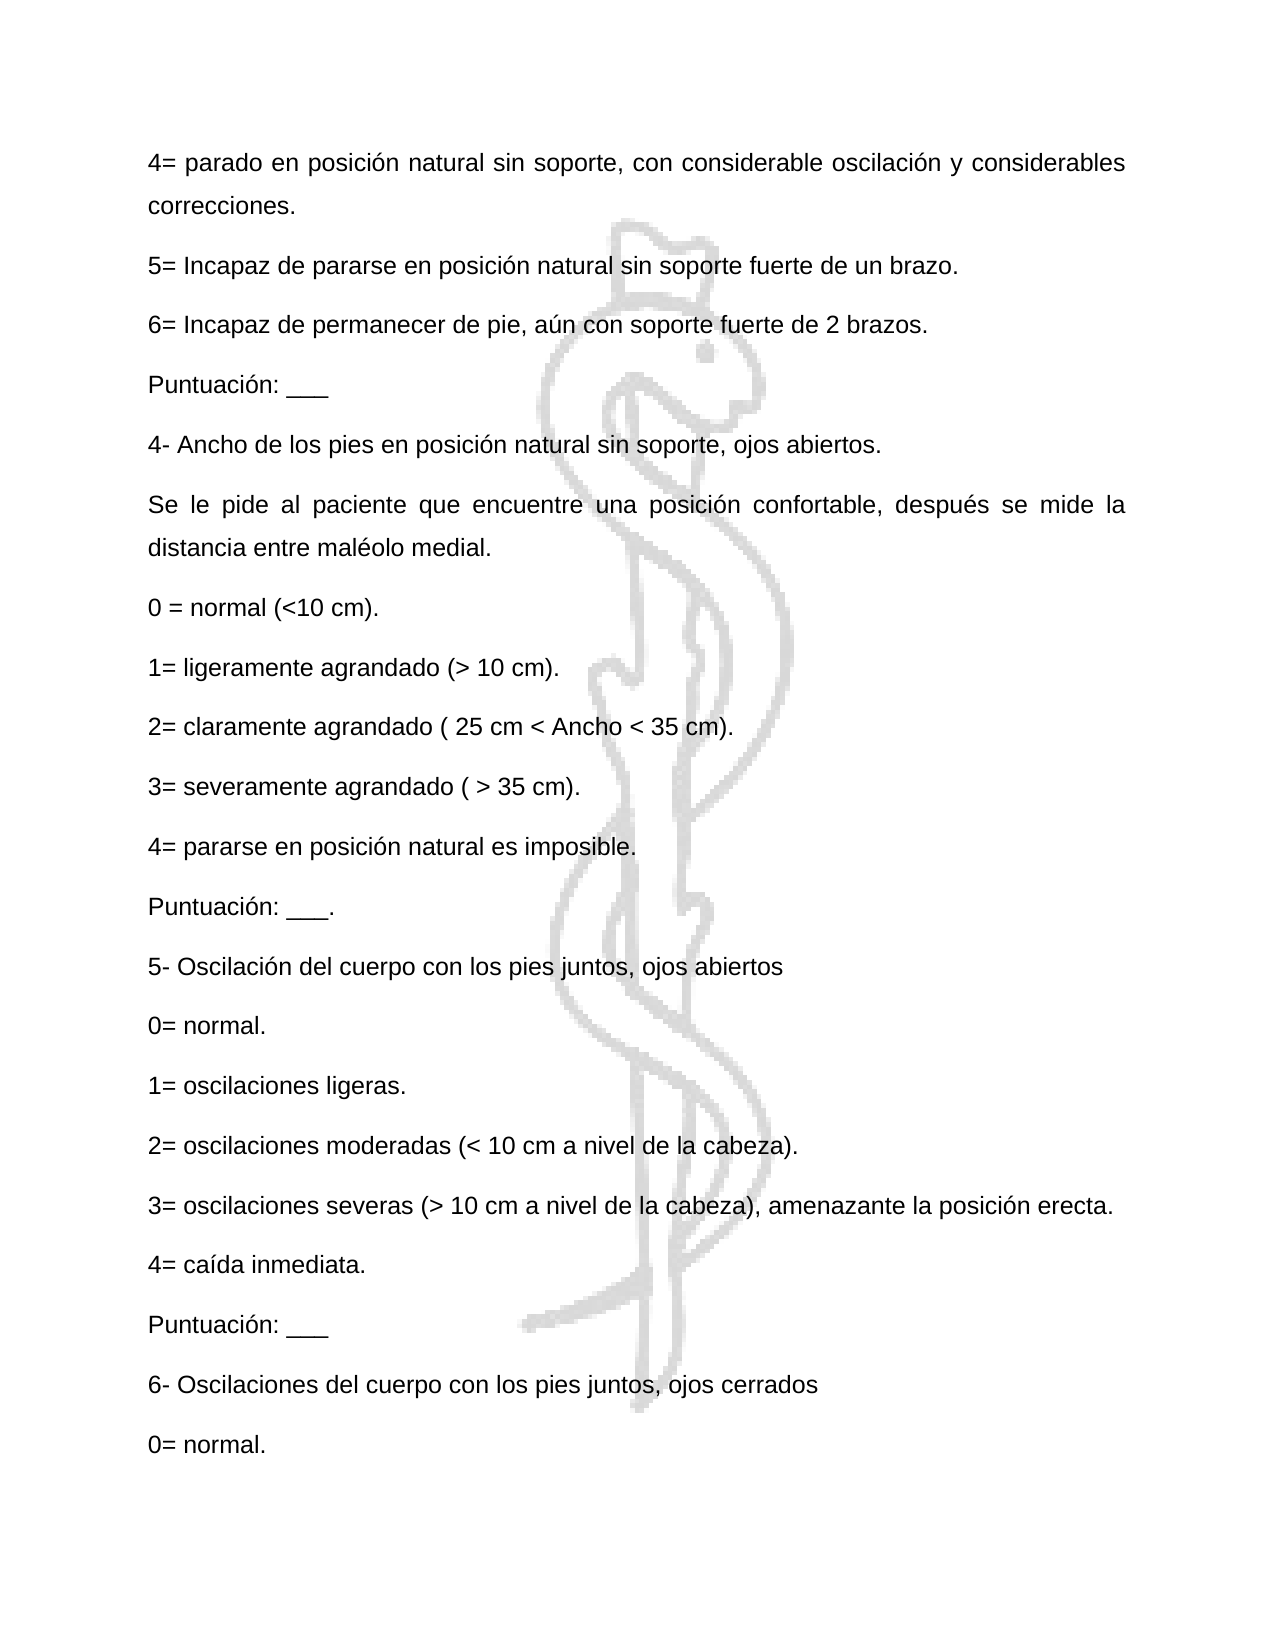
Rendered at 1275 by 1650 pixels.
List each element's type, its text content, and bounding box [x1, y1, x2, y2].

text 0= normal. [148, 1430, 1127, 1458]
text 4= parado en posición natural sin soporte, con considerable oscilación y considerables correcciones. [148, 148, 1127, 219]
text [148, 1191, 1127, 1219]
text 2= oscilaciones moderadas (< 10 cm a nivel de la cabeza). [148, 1131, 1127, 1159]
text 4= pararse en posición natural es imposible. [148, 832, 1127, 861]
text 5- Oscilación del cuerpo con los pies juntos, ojos abiertos [148, 951, 1127, 980]
text 4= caída inmediata. [148, 1250, 1127, 1279]
text 5= Incapaz de pararse en posición natural sin soporte fuerte de un brazo. [148, 251, 1127, 279]
text 2= claramente agrandado ( 25 cm < Ancho < 35 cm). [148, 712, 1127, 741]
text 3= severamente agrandado ( > 35 cm). [148, 772, 1127, 801]
text Puntuación: ___ [148, 370, 1127, 399]
text 4- Ancho de los pies en posición natural sin soporte, ojos abiertos. [148, 430, 1127, 459]
text 6= Incapaz de permanecer de pie, aún con soporte fuerte de 2 brazos. [148, 310, 1127, 339]
text Puntuación: ___. [148, 892, 1127, 920]
text Puntuación: ___ [148, 1310, 1127, 1339]
text Se le pide al paciente que encuentre una posición confortable, después se mide la distancia entre maléolo medial. [148, 490, 1127, 562]
text 1= oscilaciones ligeras. [148, 1071, 1127, 1100]
text 6- Oscilaciones del cuerpo con los pies juntos, ojos cerrados [148, 1370, 1127, 1399]
text 0= normal. [148, 1011, 1127, 1040]
text 1= ligeramente agrandado (> 10 cm). [148, 652, 1127, 681]
text 0 = normal (<10 cm). [148, 593, 1127, 621]
